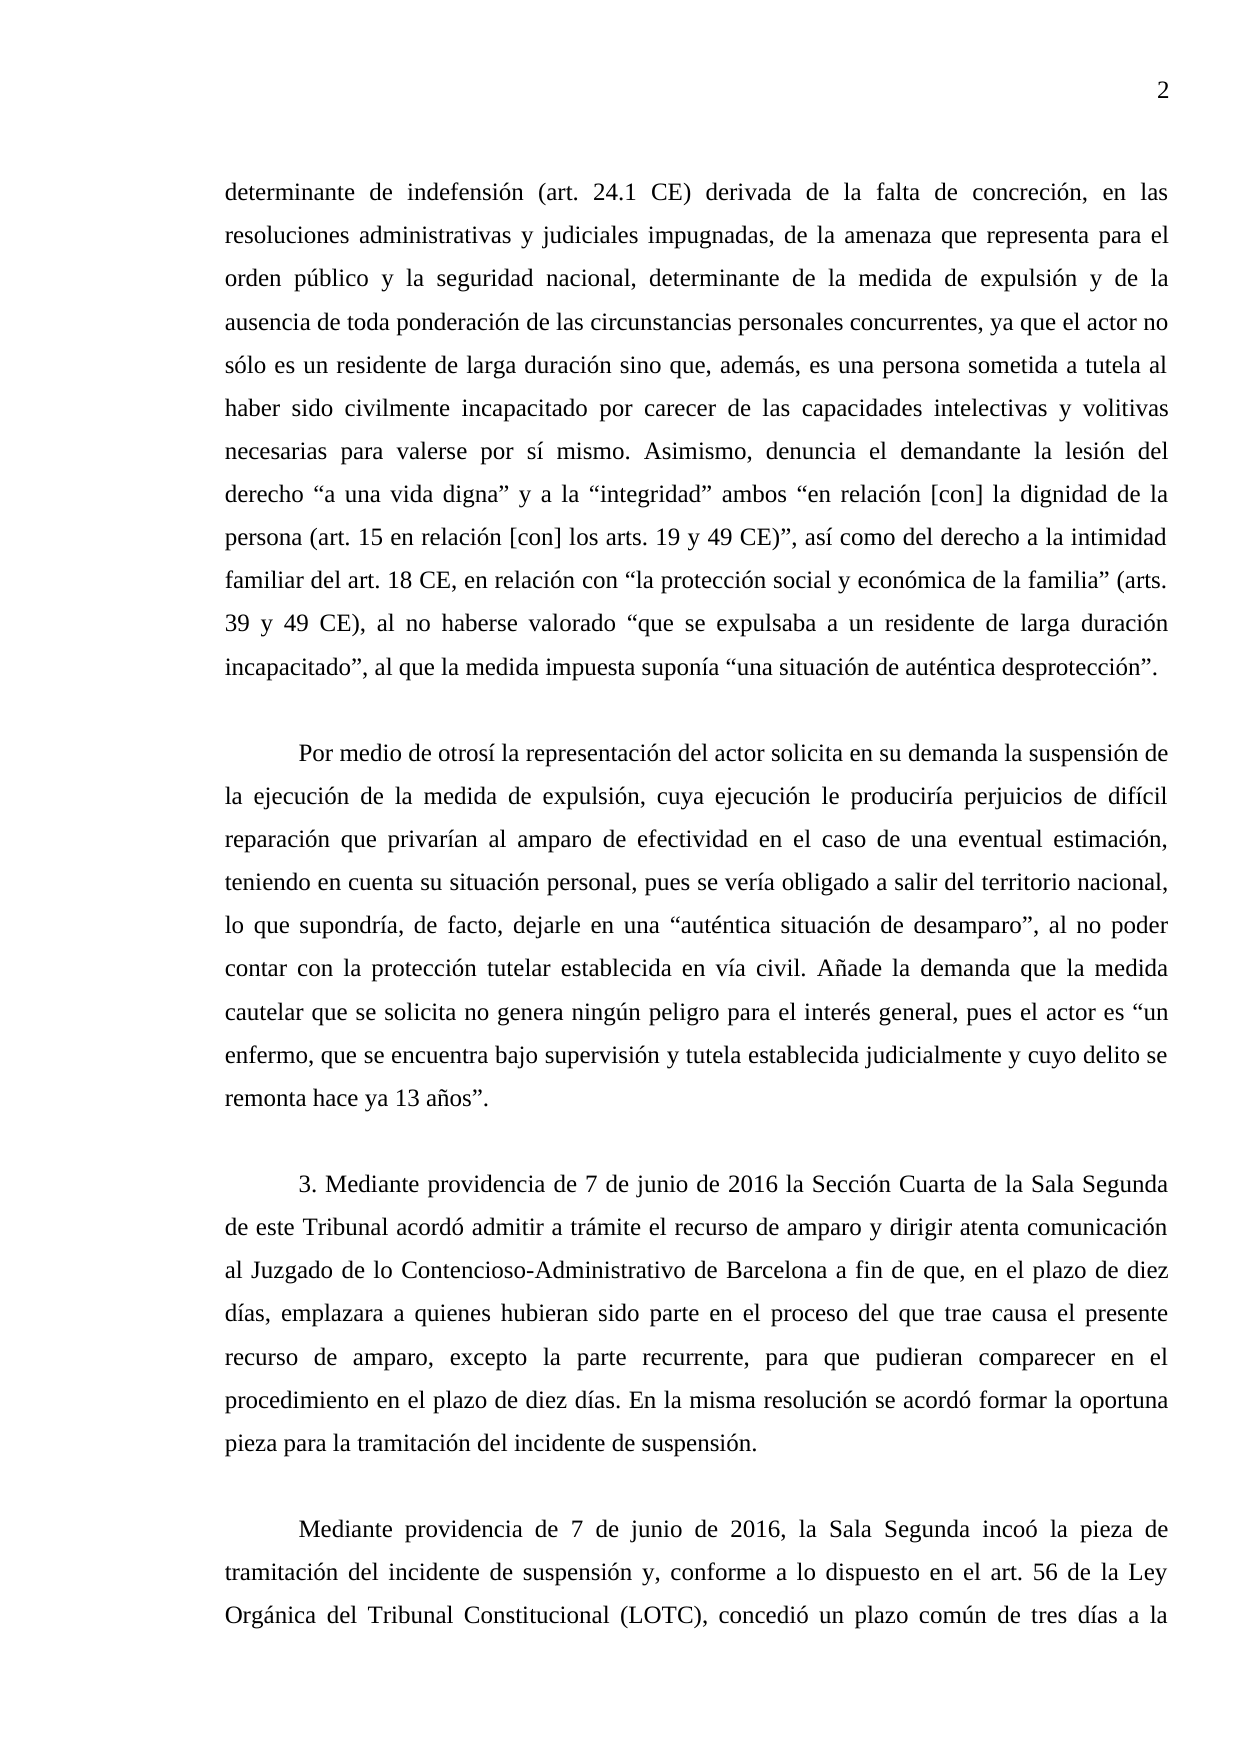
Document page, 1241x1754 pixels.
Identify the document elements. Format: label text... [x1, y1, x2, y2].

text Por medio de otrosí la representación del actor solicita en su demanda la suspensión de la ejecución de la medida de expulsión, cuya ejecución le produciría perjuicios de difícil reparación que privarían al amparo de efectividad en el caso de una eventual estimación, teniendo en cuenta su situación personal, pues se vería obligado a salir del territorio nacional, lo que supondría, de facto, dejarle en una “auténtica situación de desamparo”, al no poder contar con la protección tutelar establecida en vía civil. Añade la demanda que la medida cautelar que se solicita no genera ningún peligro para el interés general, pues el actor es “un enfermo, que se encuentra bajo supervisión y tutela establecida judicialmente y cuyo delito se remonta hace ya 13 años”. [224, 738, 1169, 1112]
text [224, 177, 1169, 680]
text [224, 1514, 1169, 1629]
text 3. Mediante providencia de 7 de junio de 2016 la Sección Cuarta de la Sala Segunda de este Tribunal acordó admitir a trámite el recurso de amparo y dirigir atenta comunicación al Juzgado de lo Contencioso-Administrativo de Barcelona a fin de que, en el plazo de diez días, emplazara a quienes hubieran sido parte en el proceso del que trae causa el presente recurso de amparo, excepto la parte recurrente, para que pudieran comparecer en el procedimiento en el plazo de diez días. En la misma resolución se acordó formar la oportuna pieza para la tramitación del incidente de suspensión. [224, 1169, 1169, 1457]
